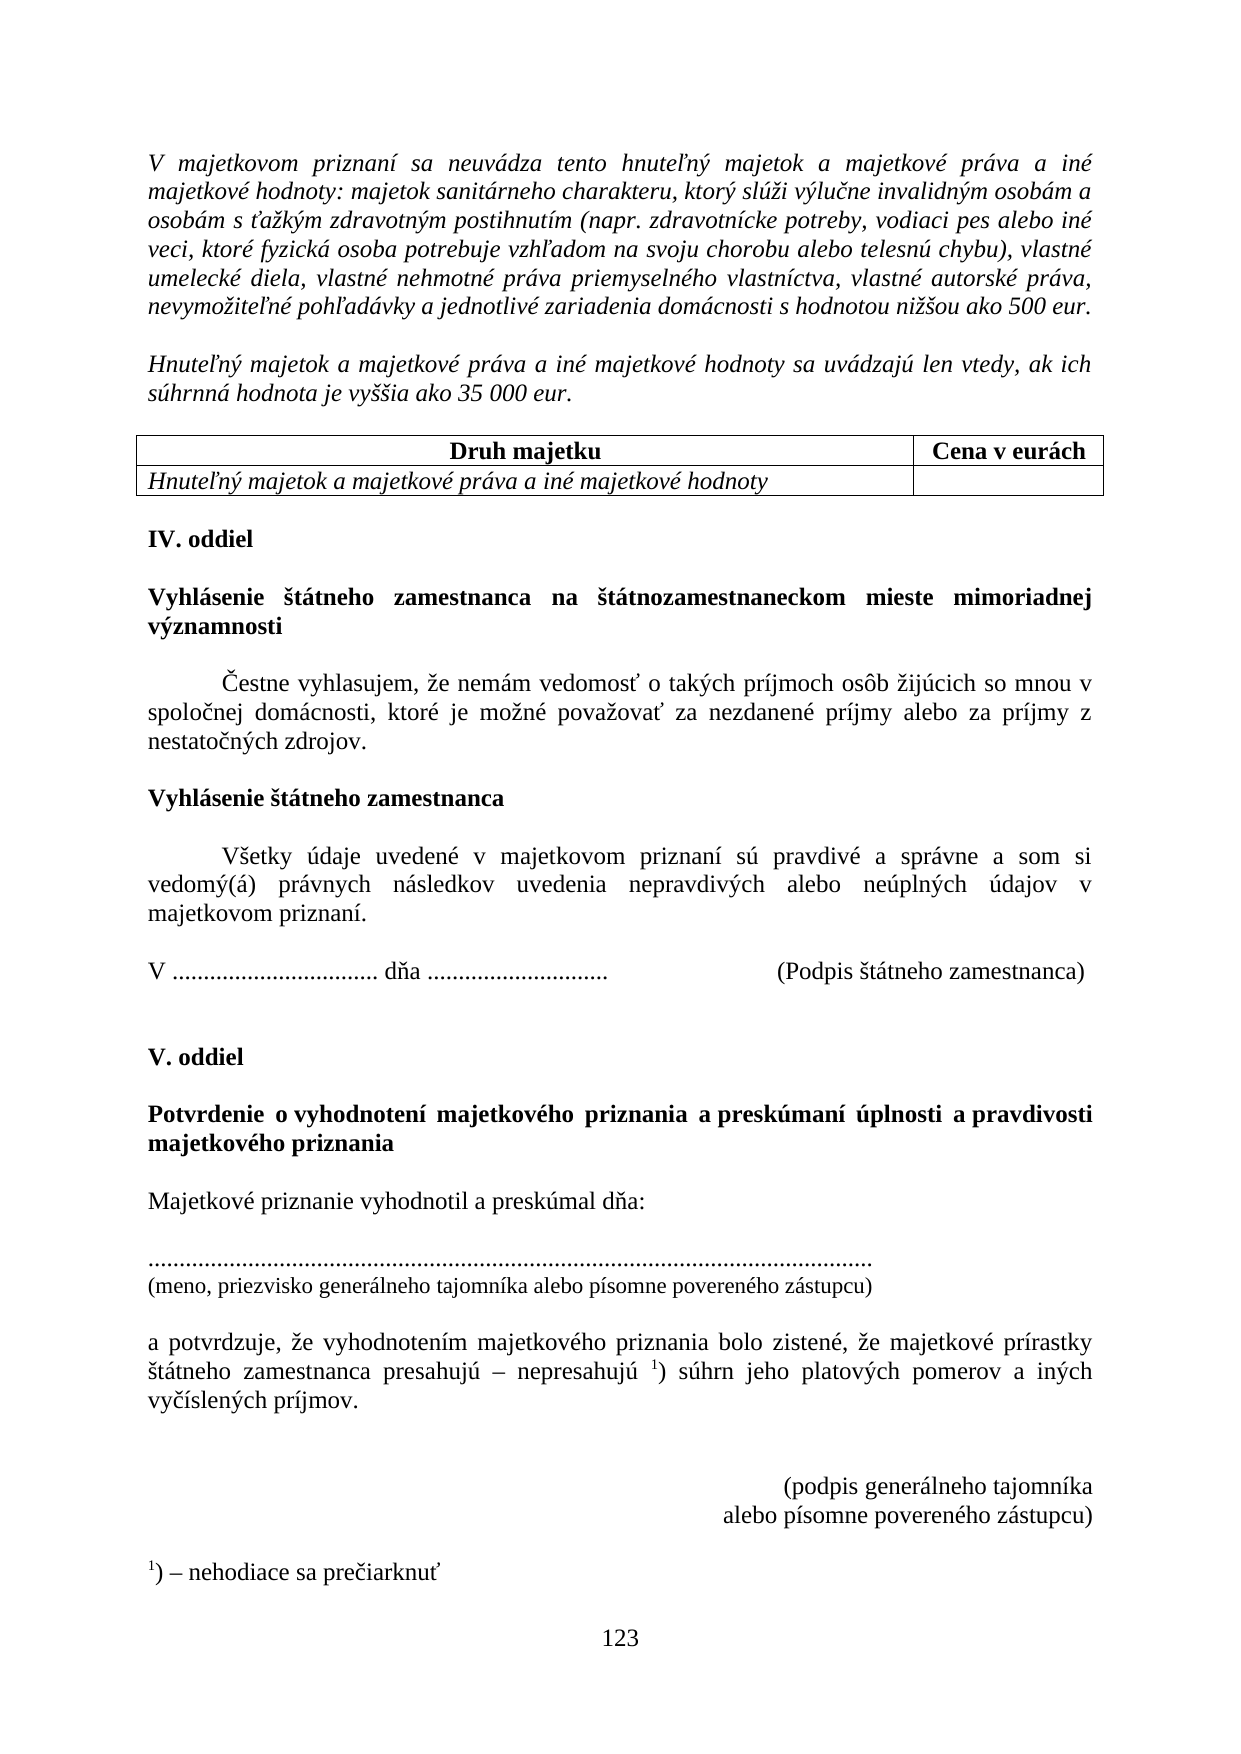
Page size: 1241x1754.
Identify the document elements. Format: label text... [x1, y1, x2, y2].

text Vyhlásenie štátneho zamestnanca [148, 783, 1093, 812]
text Potvrdenie o vyhodnotení majetkového priznania a preskúmaní úplnosti a pravdivosti majetkového priznania [148, 1099, 1093, 1157]
table_cell [914, 466, 1103, 495]
text Majetkové priznanie vyhodnotil a preskúmal dňa: [148, 1186, 1093, 1214]
text V majetkovom priznaní sa neuvádza tento hnuteľný majetok a majetkové práva a iné majetkové hodnoty: majetok sanitárneho charakteru, ktorý slúži výlučne invalidným osobám a osobám s ťažkým zdravotným postihnutím (napr. zdravotnícke potreby, vodiaci pes alebo iné veci, ktoré fyzická osoba potrebuje vzhľadom na svoju chorobu alebo telesnú chybu), vlastné umelecké diela, vlastné nehmotné práva priemyselného vlastníctva, vlastné autorské práva, nevymožiteľné pohľadávky a jednotlivé zariadenia domácnosti s hodnotou nižšou ako 500 eur. [148, 148, 1092, 320]
text Čestne vyhlasujem, že nemám vedomosť o takých príjmoch osôb žijúcich so mnou v spoločnej domácnosti, ktoré je možné považovať za nezdanené príjmy alebo za príjmy z nestatočných zdrojov. [148, 668, 1093, 754]
text (podpis generálneho tajomníka [148, 1471, 1093, 1500]
text IV. oddiel [148, 524, 1093, 553]
text Všetky údaje uvedené v majetkovom priznaní sú pravdivé a správne a som si vedomý(á) právnych následkov uvedenia nepravdivých alebo neúplných údajov v majetkovom priznaní. [148, 841, 1093, 927]
text alebo písomne povereného zástupcu) [148, 1500, 1093, 1528]
table_header Cena v eurách [914, 436, 1103, 465]
text Hnuteľný majetok a majetkové práva a iné majetkové hodnoty sa uvádzajú len vtedy, ak ich súhrnná hodnota je vyššia ako 35 000 eur. [148, 349, 1093, 406]
text (meno, priezvisko generálneho tajomníka alebo písomne povereného zástupcu) [148, 1272, 1093, 1298]
text a potvrdzuje, že vyhodnotením majetkového priznania bolo zistené, že majetkové prírastky štátneho zamestnanca presahujú – nepresahujú 1) súhrn jeho platových pomerov a iných vyčíslených príjmov. [148, 1327, 1093, 1413]
text V. oddiel [148, 1042, 1093, 1071]
table_cell Hnuteľný majetok a majetkové práva a iné majetkové hodnoty [137, 466, 913, 495]
table_header Druh majetku [137, 436, 913, 465]
text 1) – nehodiace sa prečiarknuť [148, 1557, 1092, 1586]
text .................................................................................................................... [148, 1243, 1093, 1272]
text Vyhlásenie štátneho zamestnanca na štátnozamestnaneckom mieste mimoriadnej významnosti [148, 582, 1093, 639]
text V ................................. dňa ............................. (Podpis štátneho zamestnanca) [148, 956, 1093, 984]
